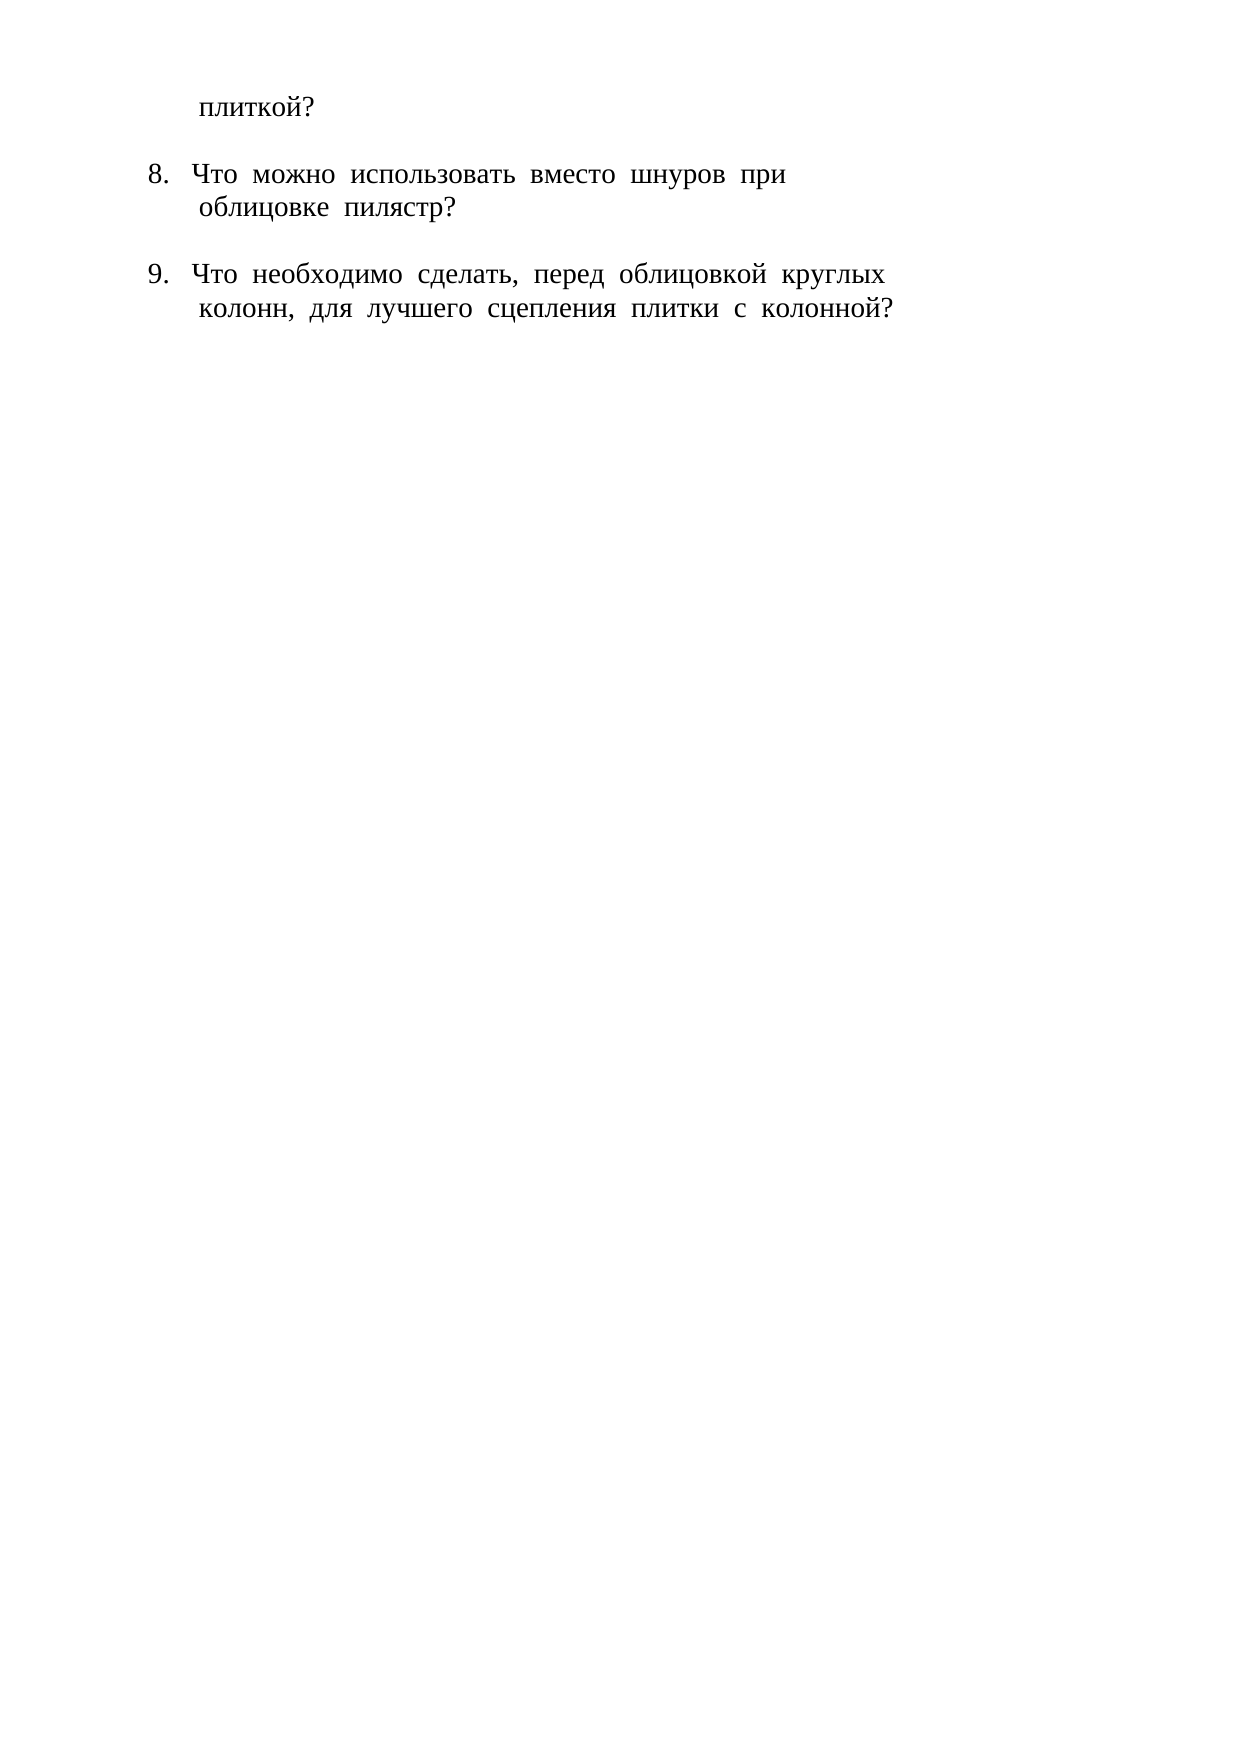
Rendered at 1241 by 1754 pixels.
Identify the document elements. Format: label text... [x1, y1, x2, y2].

text 8. Что можно использовать вместо шнуров при [148, 156, 1152, 189]
text колонн, для лучшего сцепления плитки с колонной? [148, 290, 1152, 323]
text плиткой? [148, 89, 1152, 122]
text облицовке пилястр? [148, 189, 1152, 223]
text 9. Что необходимо сделать, перед облицовкой круглых [148, 256, 1152, 290]
